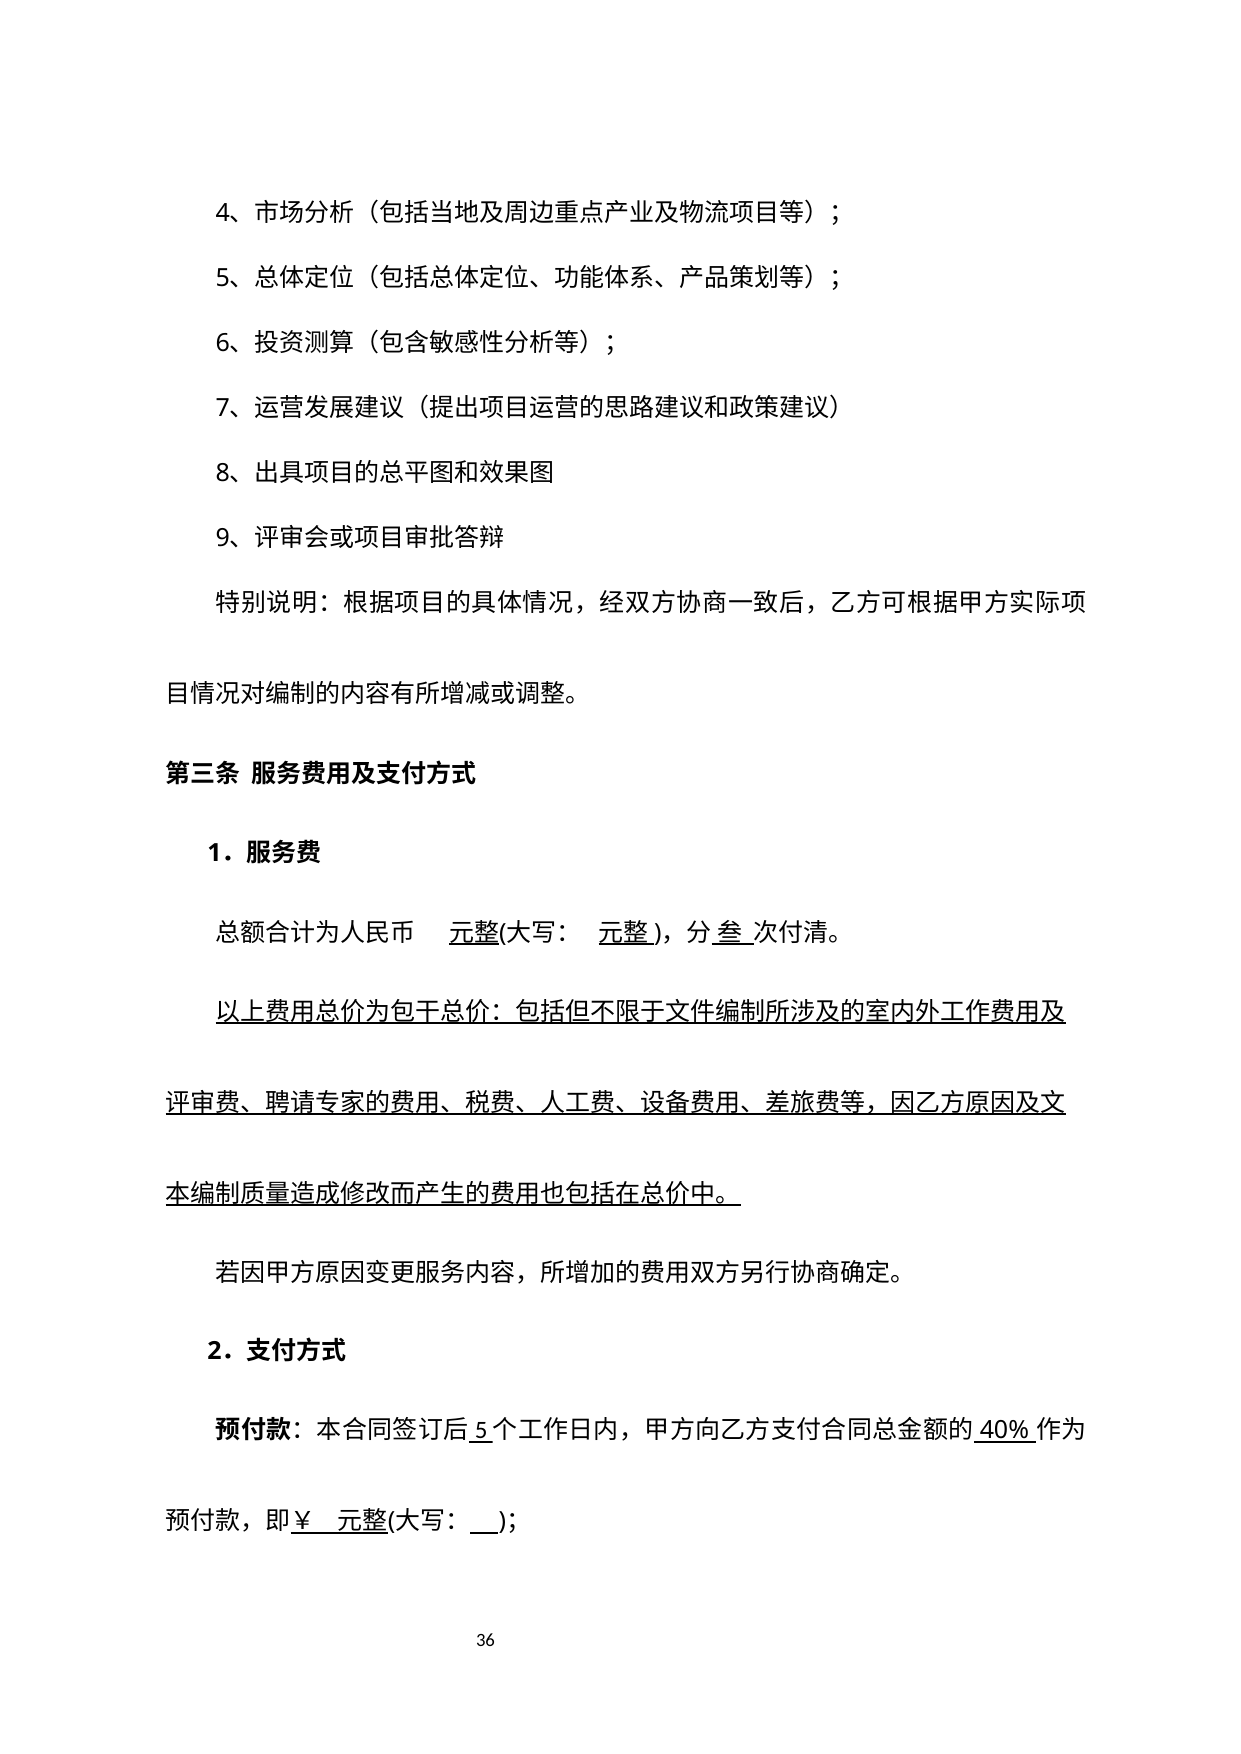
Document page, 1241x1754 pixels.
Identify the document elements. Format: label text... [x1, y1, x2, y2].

text 9、评审会或项目审批答辩 [165, 503, 1087, 568]
text 7、运营发展建议（提出项目运营的思路建议和政策建议） [165, 373, 1087, 438]
text 4、市场分析（包括当地及周边重点产业及物流项目等）； [165, 178, 1087, 243]
subtitle 第三条 服务费用及支付方式 [165, 739, 1087, 804]
list 特别说明：根据项目的具体情况，经双方协商一致后，乙方可根据甲方实际项目情况对编制的内容有所增减或调整。 [165, 568, 1087, 724]
text 若因甲方原因变更服务内容，所增加的费用双方另行协商确定。 [165, 1238, 1087, 1303]
text 总额合计为人民币 元整(大写： 元整 )，分 叁 次付清。 [165, 898, 1087, 963]
text 6、投资测算（包含敏感性分析等）； [165, 308, 1087, 373]
subtitle 服务费 [165, 818, 1087, 883]
text 8、出具项目的总平图和效果图 [165, 438, 1087, 503]
subtitle 支付方式 [165, 1316, 1087, 1381]
text 5、总体定位（包括总体定位、功能体系、产品策划等）； [165, 243, 1087, 308]
text 以上费用总价为包干总价：包括但不限于文件编制所涉及的室内外工作费用及评审费、聘请专家的费用、税费、人工费、设备费用、差旅费等，因乙方原因及文本编制质量造成修改而产生的费用也包括在总价中。 [165, 977, 1087, 1224]
text 预付款：本合同签订后 5个工作日内，甲方向乙方支付合同总金额的 40% 作为预付款，即￥ 元整(大写： )； [165, 1395, 1087, 1551]
